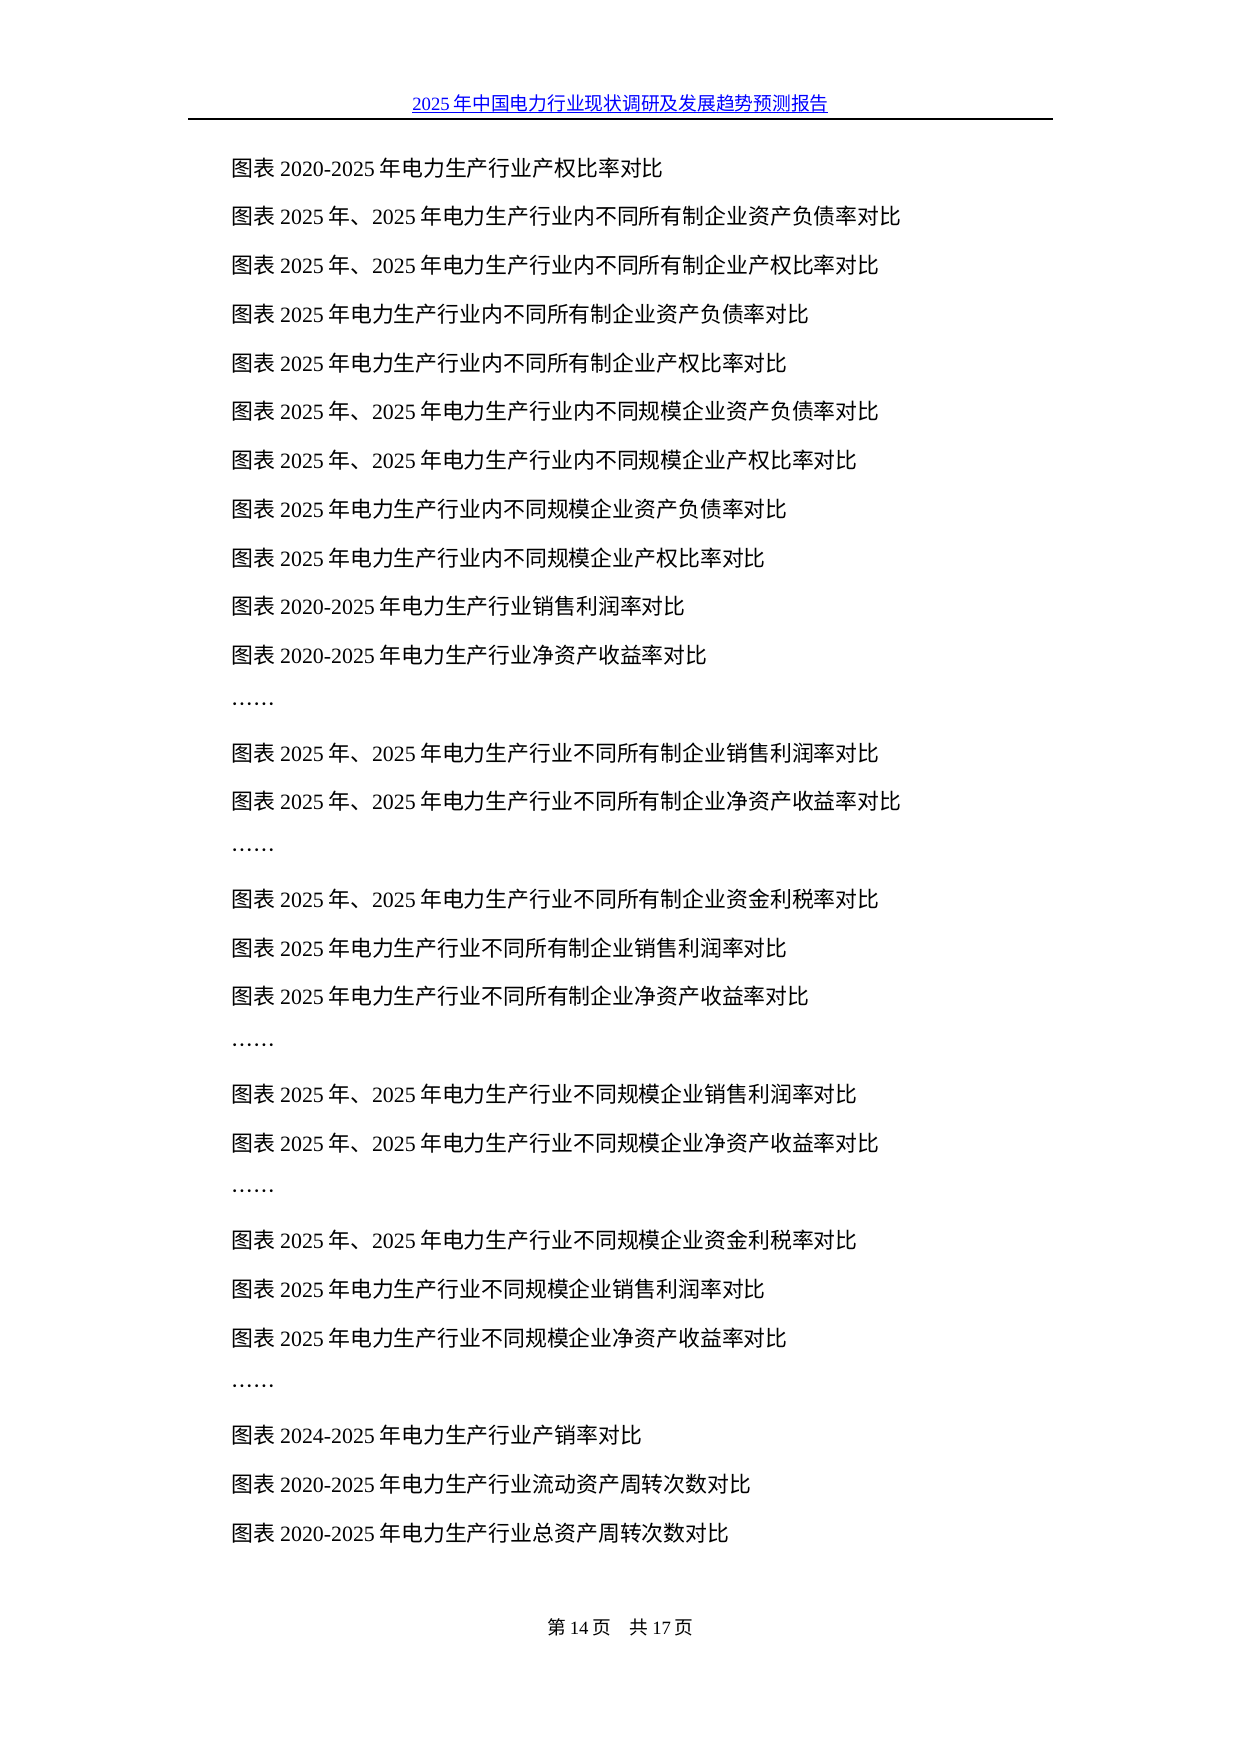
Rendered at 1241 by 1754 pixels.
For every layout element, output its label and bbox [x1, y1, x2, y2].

text [187, 150, 1053, 1548]
